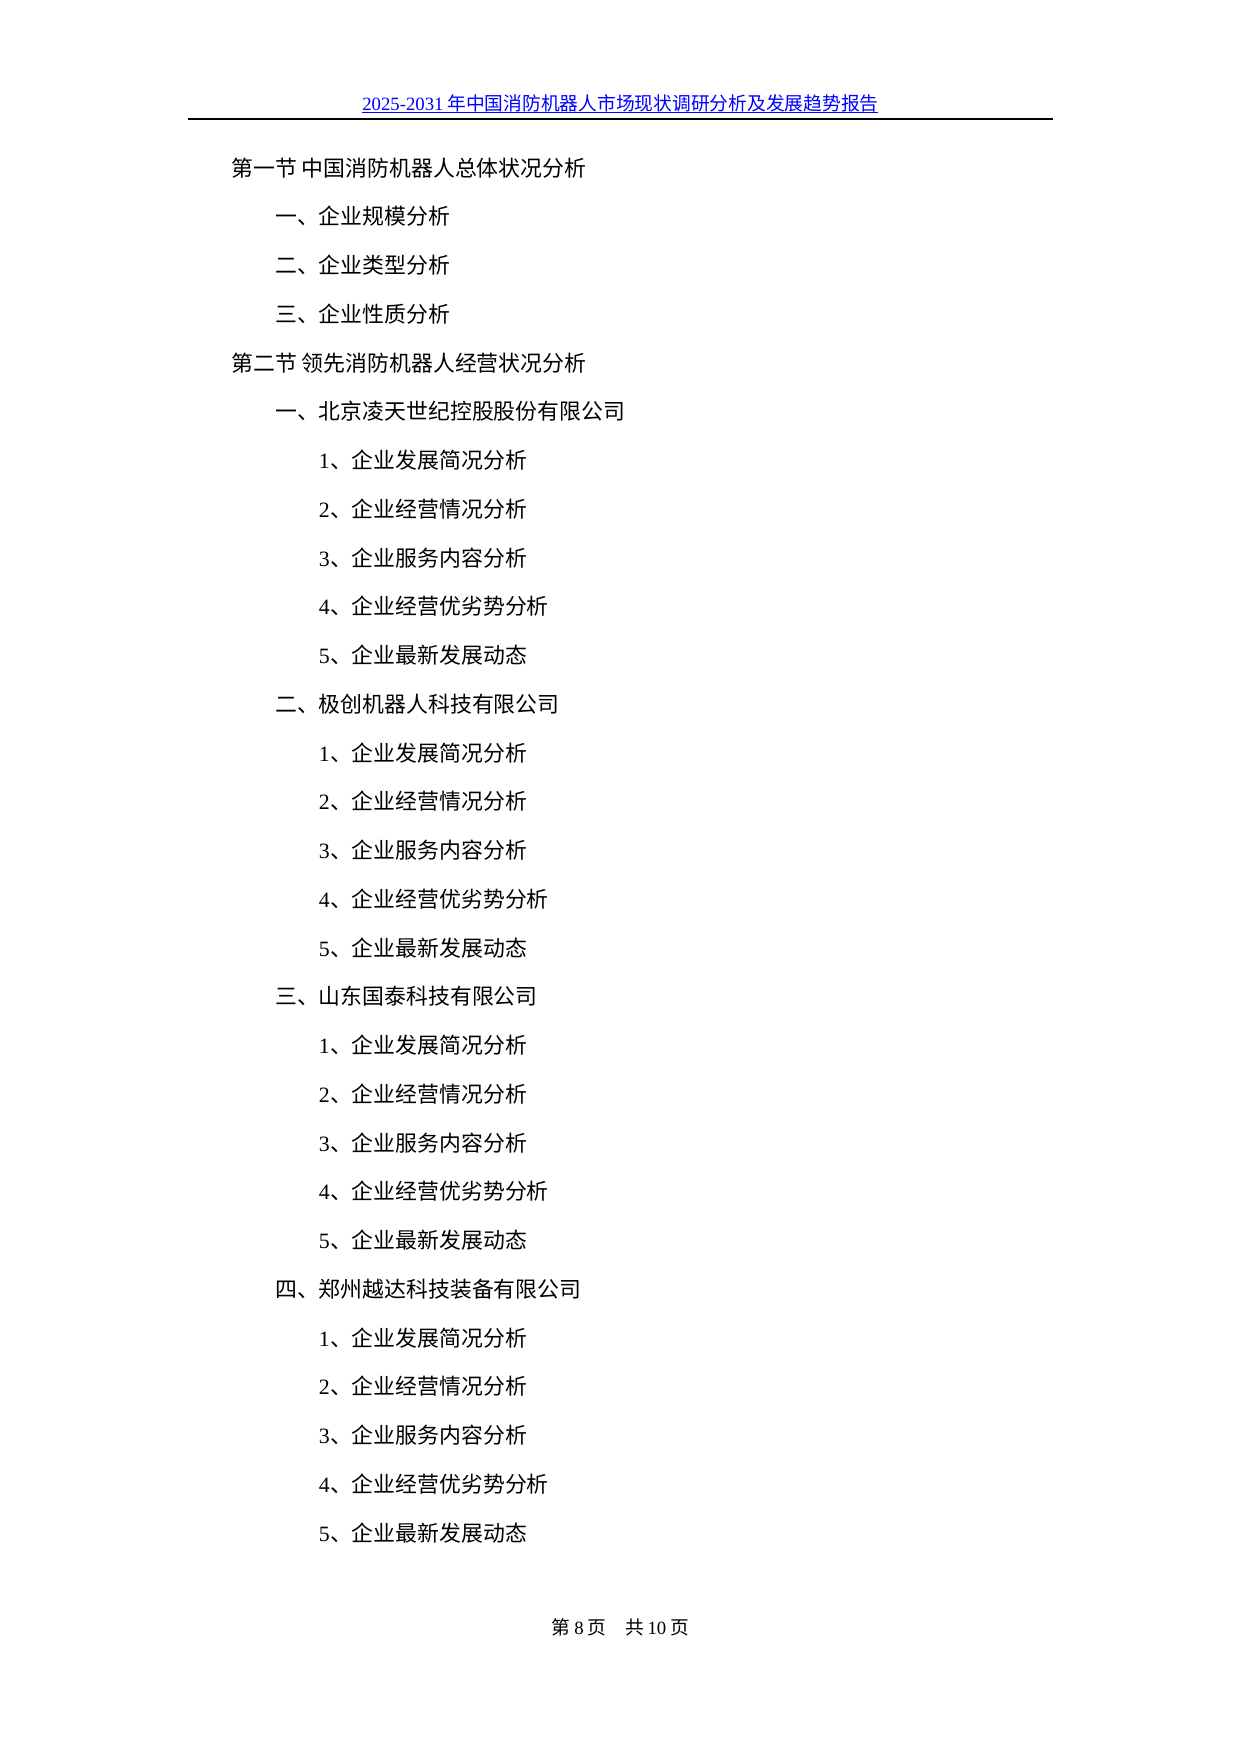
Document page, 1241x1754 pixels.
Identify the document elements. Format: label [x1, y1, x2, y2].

text [187, 150, 1053, 1548]
